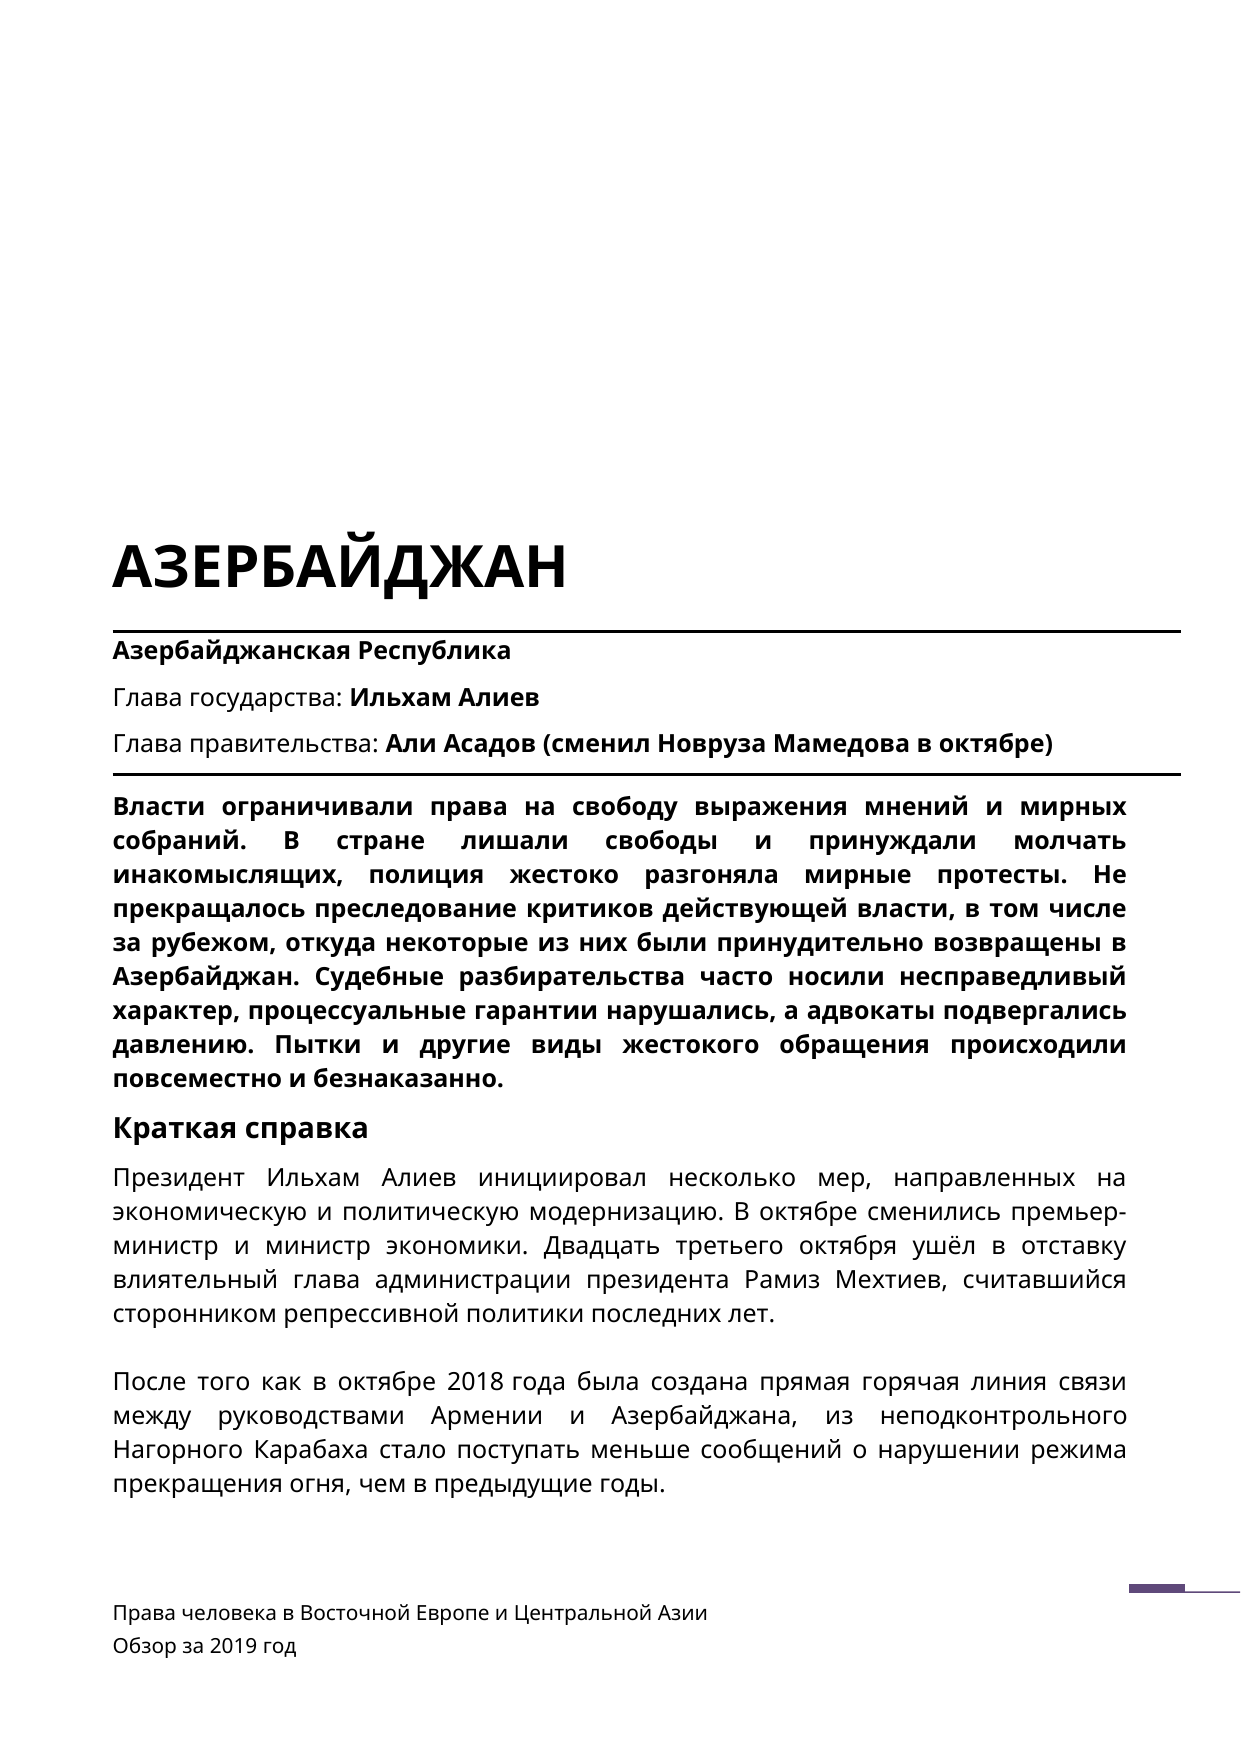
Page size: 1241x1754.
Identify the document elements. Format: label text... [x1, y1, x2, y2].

table_header Азербайджанская Республика Глава государства: Ильхам Алиев Глава правительства: Али Асадов (сменил Новруза Мамедова в октябре) [113, 633, 1181, 773]
text Власти ограничивали права на свободу выражения мнений и мирных собраний. В стране лишали свободы и принуждали молчать инакомыслящих, полиция жестоко разгоняла мирные протесты. Не прекращалось преследование критиков действующей власти, в том числе за рубежом, откуда некоторые из них были принудительно возвращены в Азербайджан. Судебные разбирательства часто носили несправедливый характер, процессуальные гарантии нарушались, а адвокаты подвергались давлению. Пытки и другие виды жестокого обращения происходили повсеместно и безнаказанно. [112, 788, 1128, 1095]
text После того как в октябре 2018 года была создана прямая горячая линия связи между руководствами Армении и Азербайджана, из неподконтрольного Нагорного Карабаха стало поступать меньше сообщений о нарушении режима прекращения огня, чем в предыдущие годы. [112, 1364, 1128, 1500]
subtitle Азербайджан [112, 525, 1128, 604]
subtitle Краткая справка [112, 1107, 1128, 1147]
text Президент Ильхам Алиев инициировал несколько мер, направленных на экономическую и политическую модернизацию. В октябре сменились премьер-министр и министр экономики. Двадцать третьего октября ушёл в отставку влиятельный глава администрации президента Рамиз Мехтиев, считавшийся сторонником репрессивной политики последних лет. [112, 1159, 1128, 1330]
